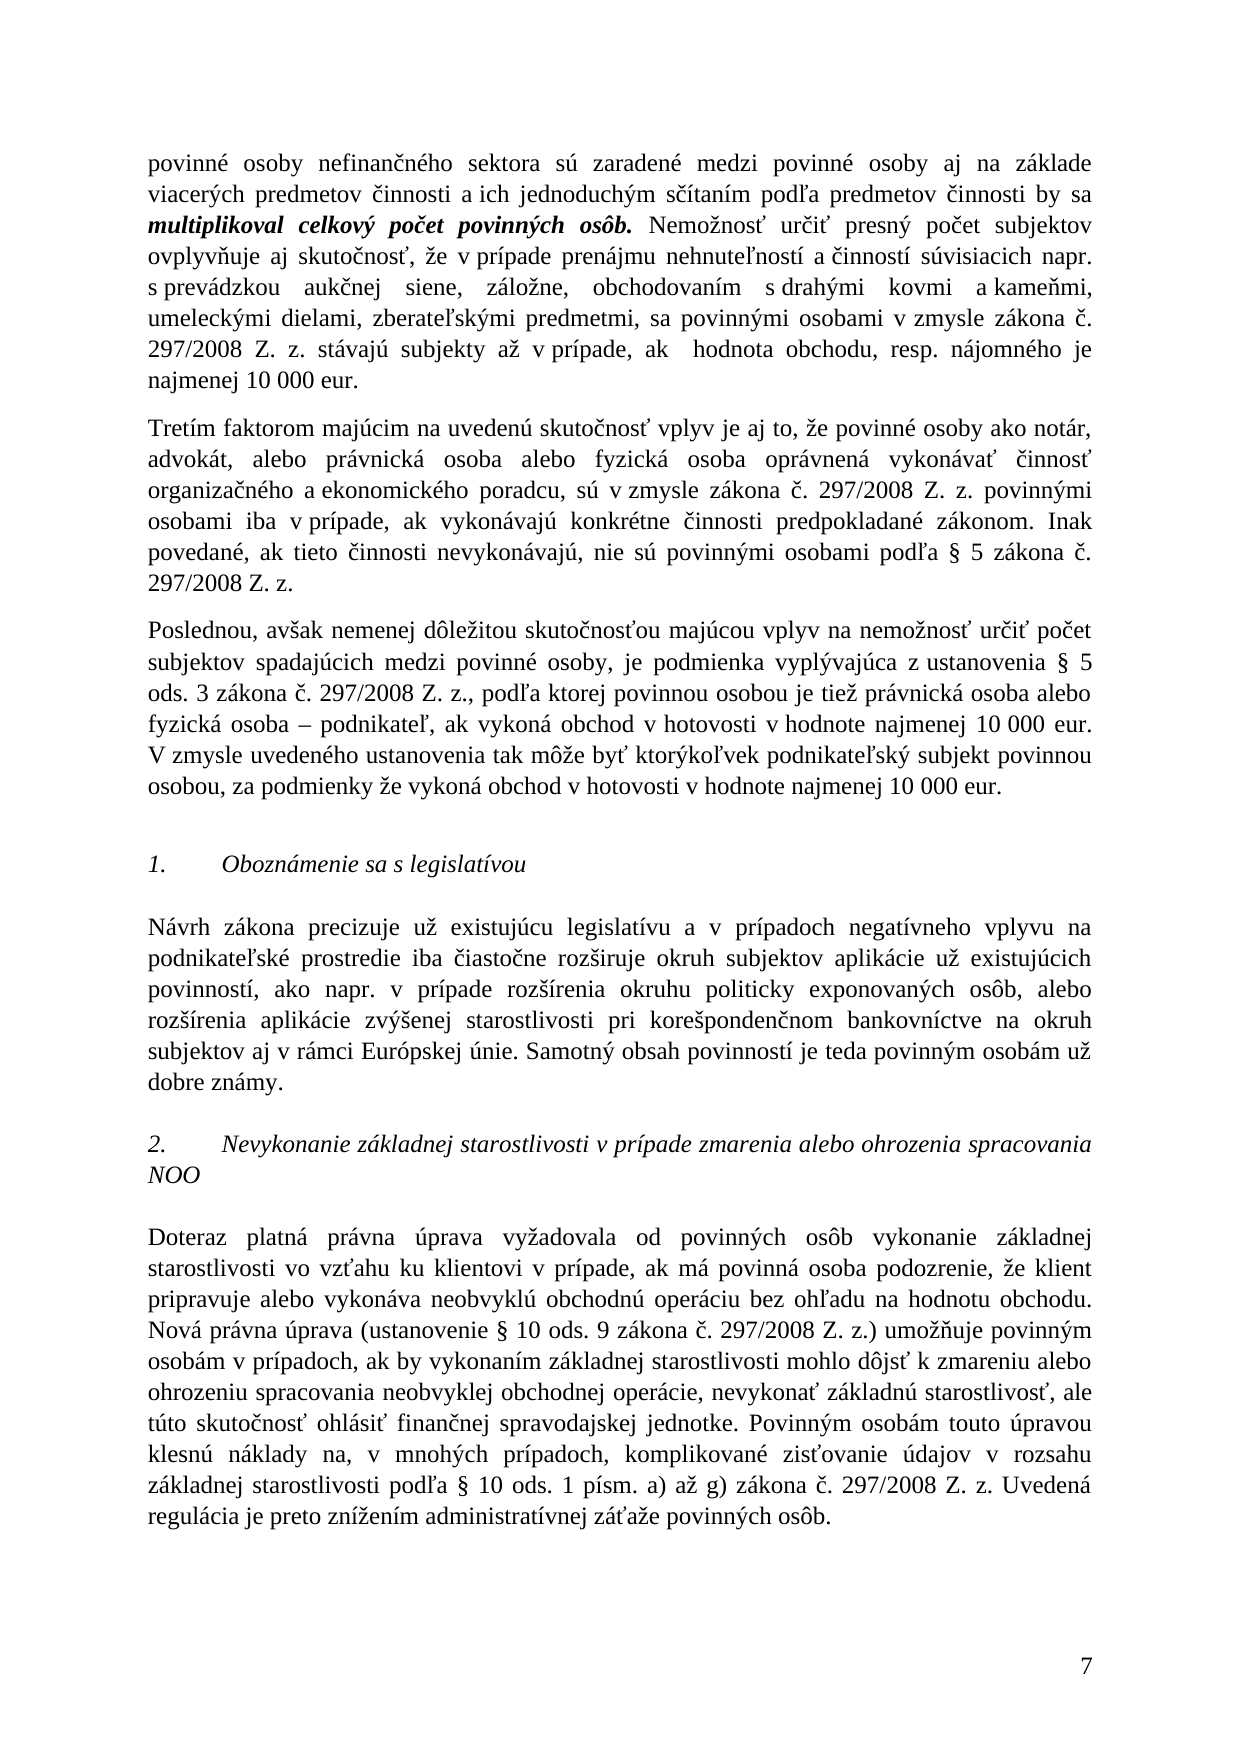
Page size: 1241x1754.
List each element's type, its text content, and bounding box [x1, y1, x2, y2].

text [148, 148, 1093, 394]
text 1. Oboznámenie sa s legislatívou [148, 849, 1093, 878]
text 2. Nevykonanie základnej starostlivosti v prípade zmarenia alebo ohrozenia spracovania NOO [148, 1129, 1093, 1189]
text Návrh zákona precizuje už existujúcu legislatívu a v prípadoch negatívneho vplyvu na podnikateľské prostredie iba čiastočne rozširuje okruh subjektov aplikácie už existujúcich povinností, ako napr. v prípade rozšírenia okruhu politicky exponovaných osôb, alebo rozšírenia aplikácie zvýšenej starostlivosti pri korešpondenčnom bankovníctve na okruh subjektov aj v rámci Európskej únie. Samotný obsah povinností je teda povinným osobám už dobre známy. [148, 912, 1093, 1096]
text Poslednou, avšak nemenej dôležitou skutočnosťou majúcou vplyv na nemožnosť určiť počet subjektov spadajúcich medzi povinné osoby, je podmienka vyplývajúca z ustanovenia § 5 ods. 3 zákona č. 297/2008 Z. z., podľa ktorej povinnou osobou je tiež právnická osoba alebo fyzická osoba – podnikateľ, ak vykoná obchod v hotovosti v hodnote najmenej 10 000 eur. V zmysle uvedeného ustanovenia tak môže byť ktorýkoľvek podnikateľský subjekt povinnou osobou, za podmienky že vykoná obchod v hotovosti v hodnote najmenej 10 000 eur. [148, 616, 1093, 799]
text Doteraz platná právna úprava vyžadovala od povinných osôb vykonanie základnej starostlivosti vo vzťahu ku klientovi v prípade, ak má povinná osoba podozrenie, že klient pripravuje alebo vykonáva neobvyklú obchodnú operáciu bez ohľadu na hodnotu obchodu. Nová právna úprava (ustanovenie § 10 ods. 9 zákona č. 297/2008 Z. z.) umožňuje povinným osobám v prípadoch, ak by vykonaním základnej starostlivosti mohlo dôjsť k zmareniu alebo ohrozeniu spracovania neobvyklej obchodnej operácie, nevykonať základnú starostlivosť, ale túto skutočnosť ohlásiť finančnej spravodajskej jednotke. Povinným osobám touto úpravou klesnú náklady na, v mnohých prípadoch, komplikované zisťovanie údajov v rozsahu základnej starostlivosti podľa § 10 ods. 1 písm. a) až g) zákona č. 297/2008 Z. z. Uvedená regulácia je preto znížením administratívnej záťaže povinných osôb. [148, 1222, 1093, 1530]
text Tretím faktorom majúcim na uvedenú skutočnosť vplyv je aj to, že povinné osoby ako notár, advokát, alebo právnická osoba alebo fyzická osoba oprávnená vykonávať činnosť organizačného a ekonomického poradcu, sú v zmysle zákona č. 297/2008 Z. z. povinnými osobami iba v prípade, ak vykonávajú konkrétne činnosti predpokladané zákonom. Inak povedané, ak tieto činnosti nevykonávajú, nie sú povinnými osobami podľa § 5 zákona č. 297/2008 Z. z. [148, 413, 1093, 597]
